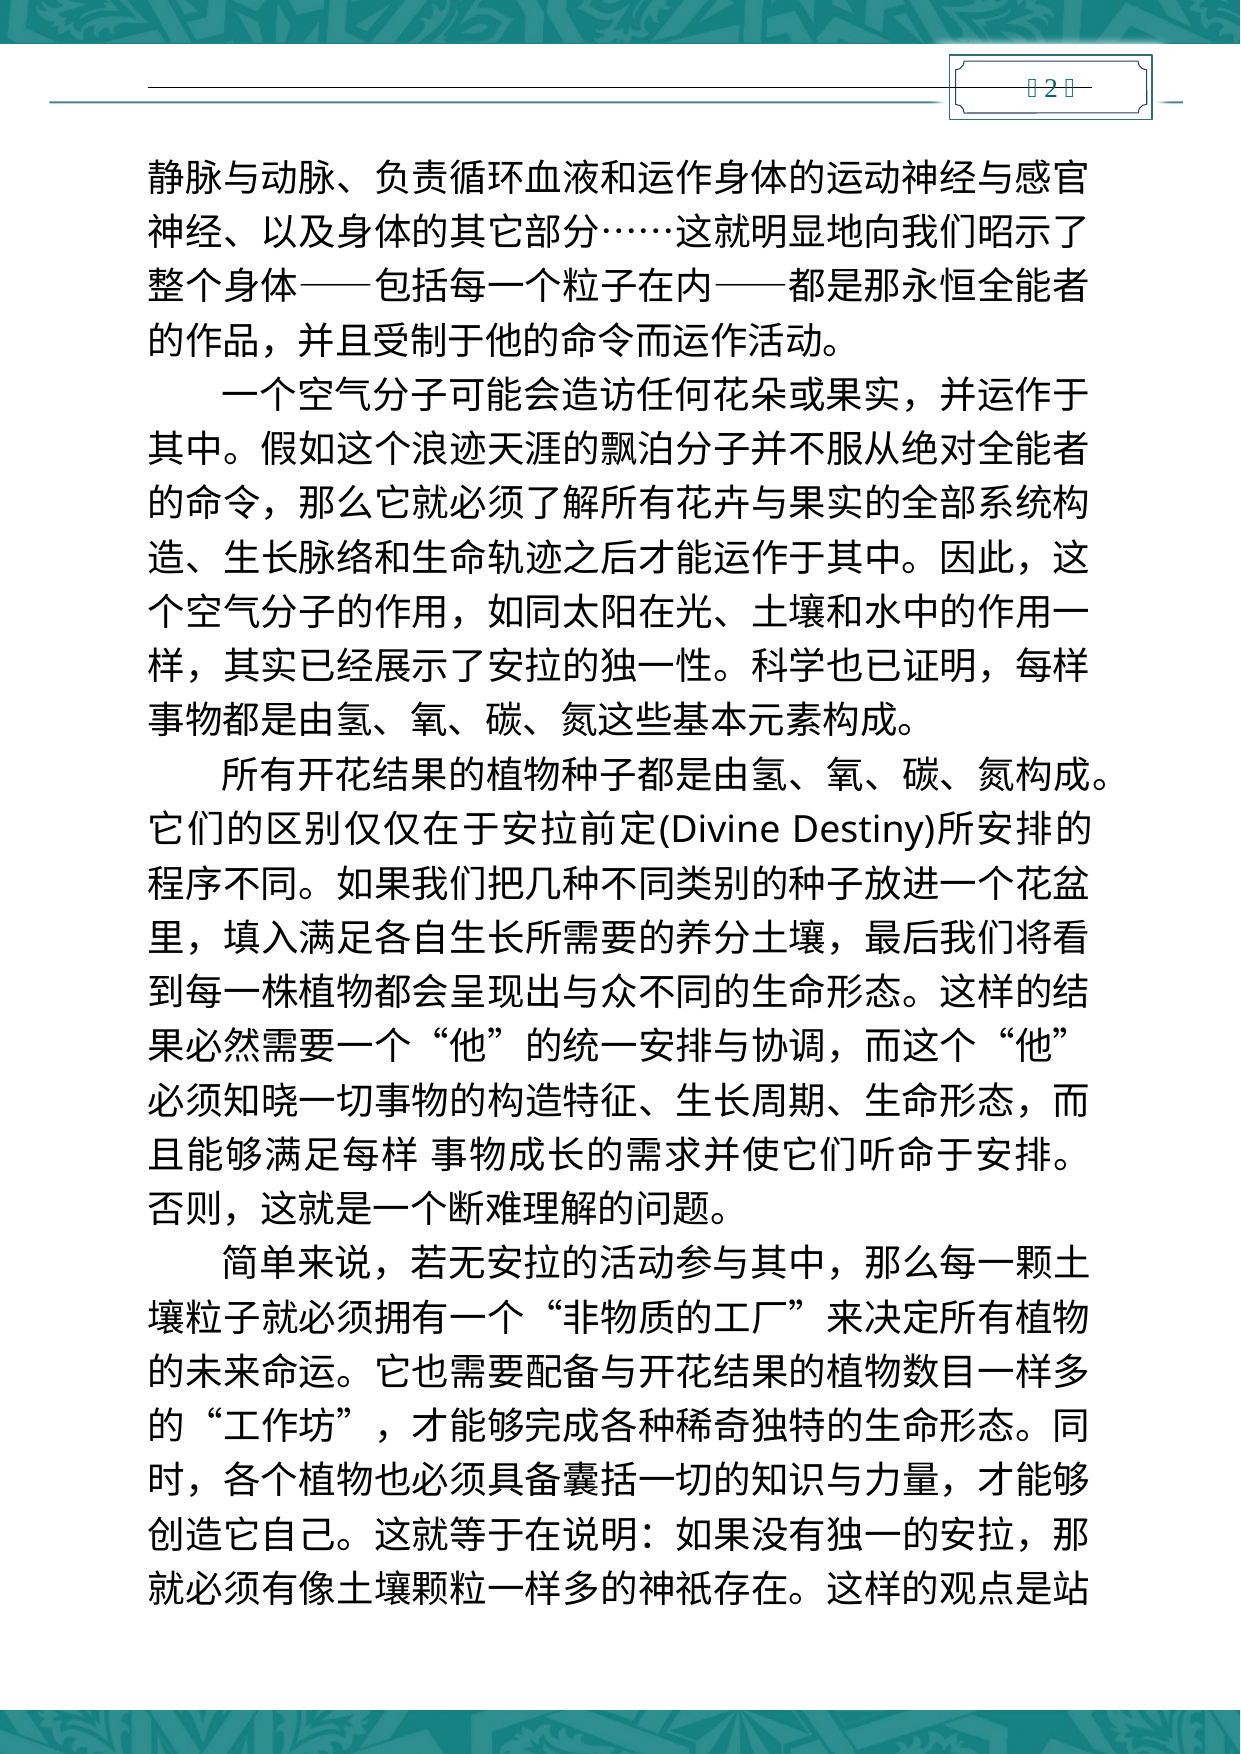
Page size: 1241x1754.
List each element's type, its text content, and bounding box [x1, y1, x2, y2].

text 所有开花结果的植物种子都是由氢、氧、碳、氮构成。它们的区别仅仅在于安拉前定(Divine Destiny)所安排的程序不同。如果我们把几种不同类别的种子放进一个花盆里，填入满足各自生长所需要的养分土壤，最后我们将看到每一株植物都会呈现出与众不同的生命形态。这样的结果必然需要一个“他”的统一安排与协调，而这个“他”必须知晓一切事物的构造特征、生长周期、生命形态，而且能够满足每样 事物成长的需求并使它们听命于安排。否则，这就是一个断难理解的问题。 [148, 745, 1092, 1233]
picture [0, 0, 1240, 44]
text 一个空气分子可能会造访任何花朵或果实，并运作于其中。假如这个浪迹天涯的飘泊分子并不服从绝对全能者的命令，那么它就必须了解所有花卉与果实的全部系统构造、生长脉络和生命轨迹之后才能运作于其中。因此，这个空气分子的作用，如同太阳在光、土壤和水中的作用一样，其实已经展示了安拉的独一性。科学也已证明，每样事物都是由氢、氧、碳、氮这些基本元素构成。 [148, 365, 1092, 745]
picture [0, 1710, 1241, 1754]
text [148, 148, 1092, 365]
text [148, 1233, 1092, 1613]
